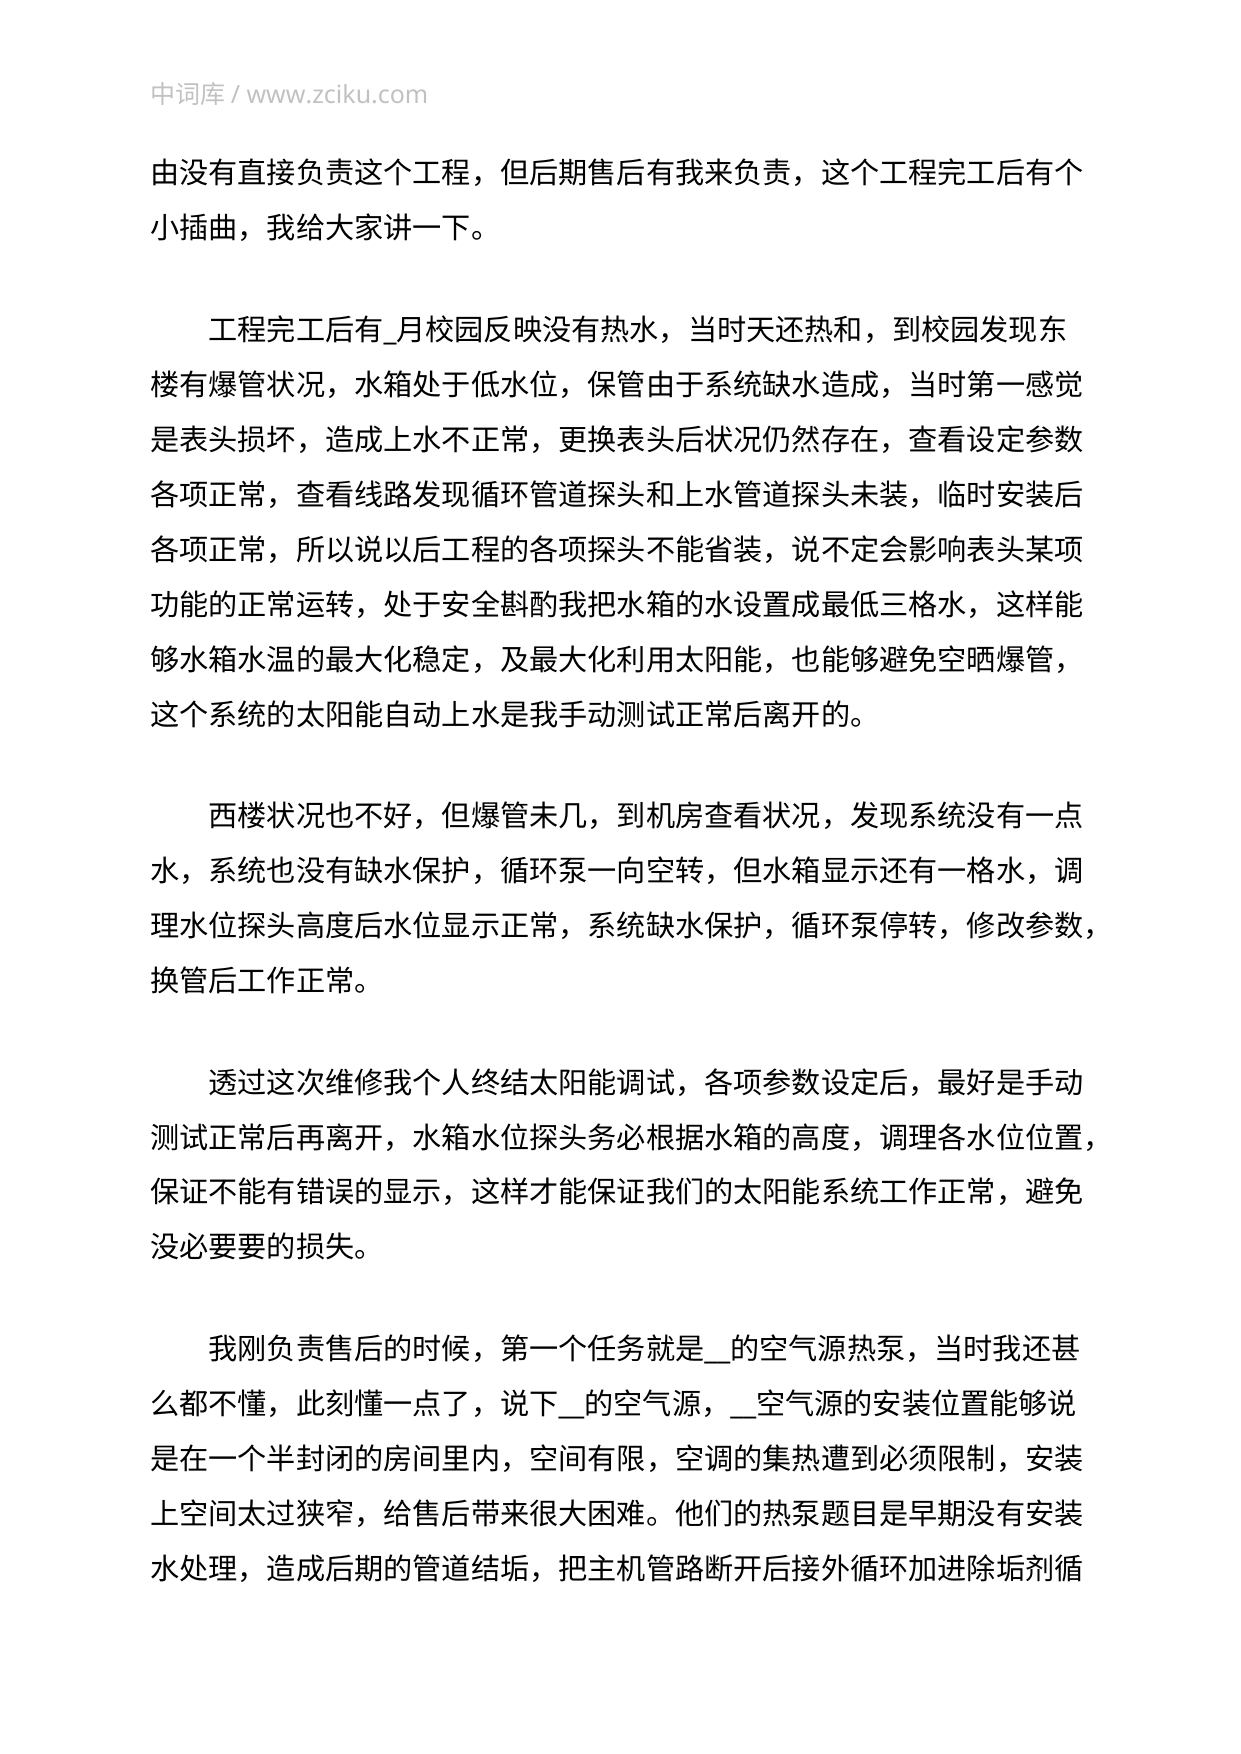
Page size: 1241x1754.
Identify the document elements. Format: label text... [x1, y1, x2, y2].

text 工程完工后有_月校园反映没有热水，当时天还热和，到校园发现东楼有爆管状况，水箱处于低水位，保管由于系统缺水造成，当时第一感觉是表头损坏，造成上水不正常，更换表头后状况仍然存在，查看设定参数各项正常，查看线路发现循环管道探头和上水管道探头未装，临时安装后各项正常，所以说以后工程的各项探头不能省装，说不定会影响表头某项功能的正常运转，处于安全斟酌我把水箱的水设置成最低三格水，这样能够水箱水温的最大化稳定，及最大化利用太阳能，也能够避免空晒爆管，这个系统的太阳能自动上水是我手动测试正常后离开的。 [150, 307, 1090, 733]
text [150, 150, 1090, 247]
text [150, 1326, 1090, 1588]
text 西楼状况也不好，但爆管未几，到机房查看状况，发现系统没有一点水，系统也没有缺水保护，循环泵一向空转，但水箱显示还有一格水，调理水位探头高度后水位显示正常，系统缺水保护，循环泵停转，修改参数，换管后工作正常。 [150, 793, 1090, 1000]
text 透过这次维修我个人终结太阳能调试，各项参数设定后，最好是手动测试正常后再离开，水箱水位探头务必根据水箱的高度，调理各水位位置，保证不能有错误的显示，这样才能保证我们的太阳能系统工作正常，避免没必要要的损失。 [150, 1059, 1090, 1266]
